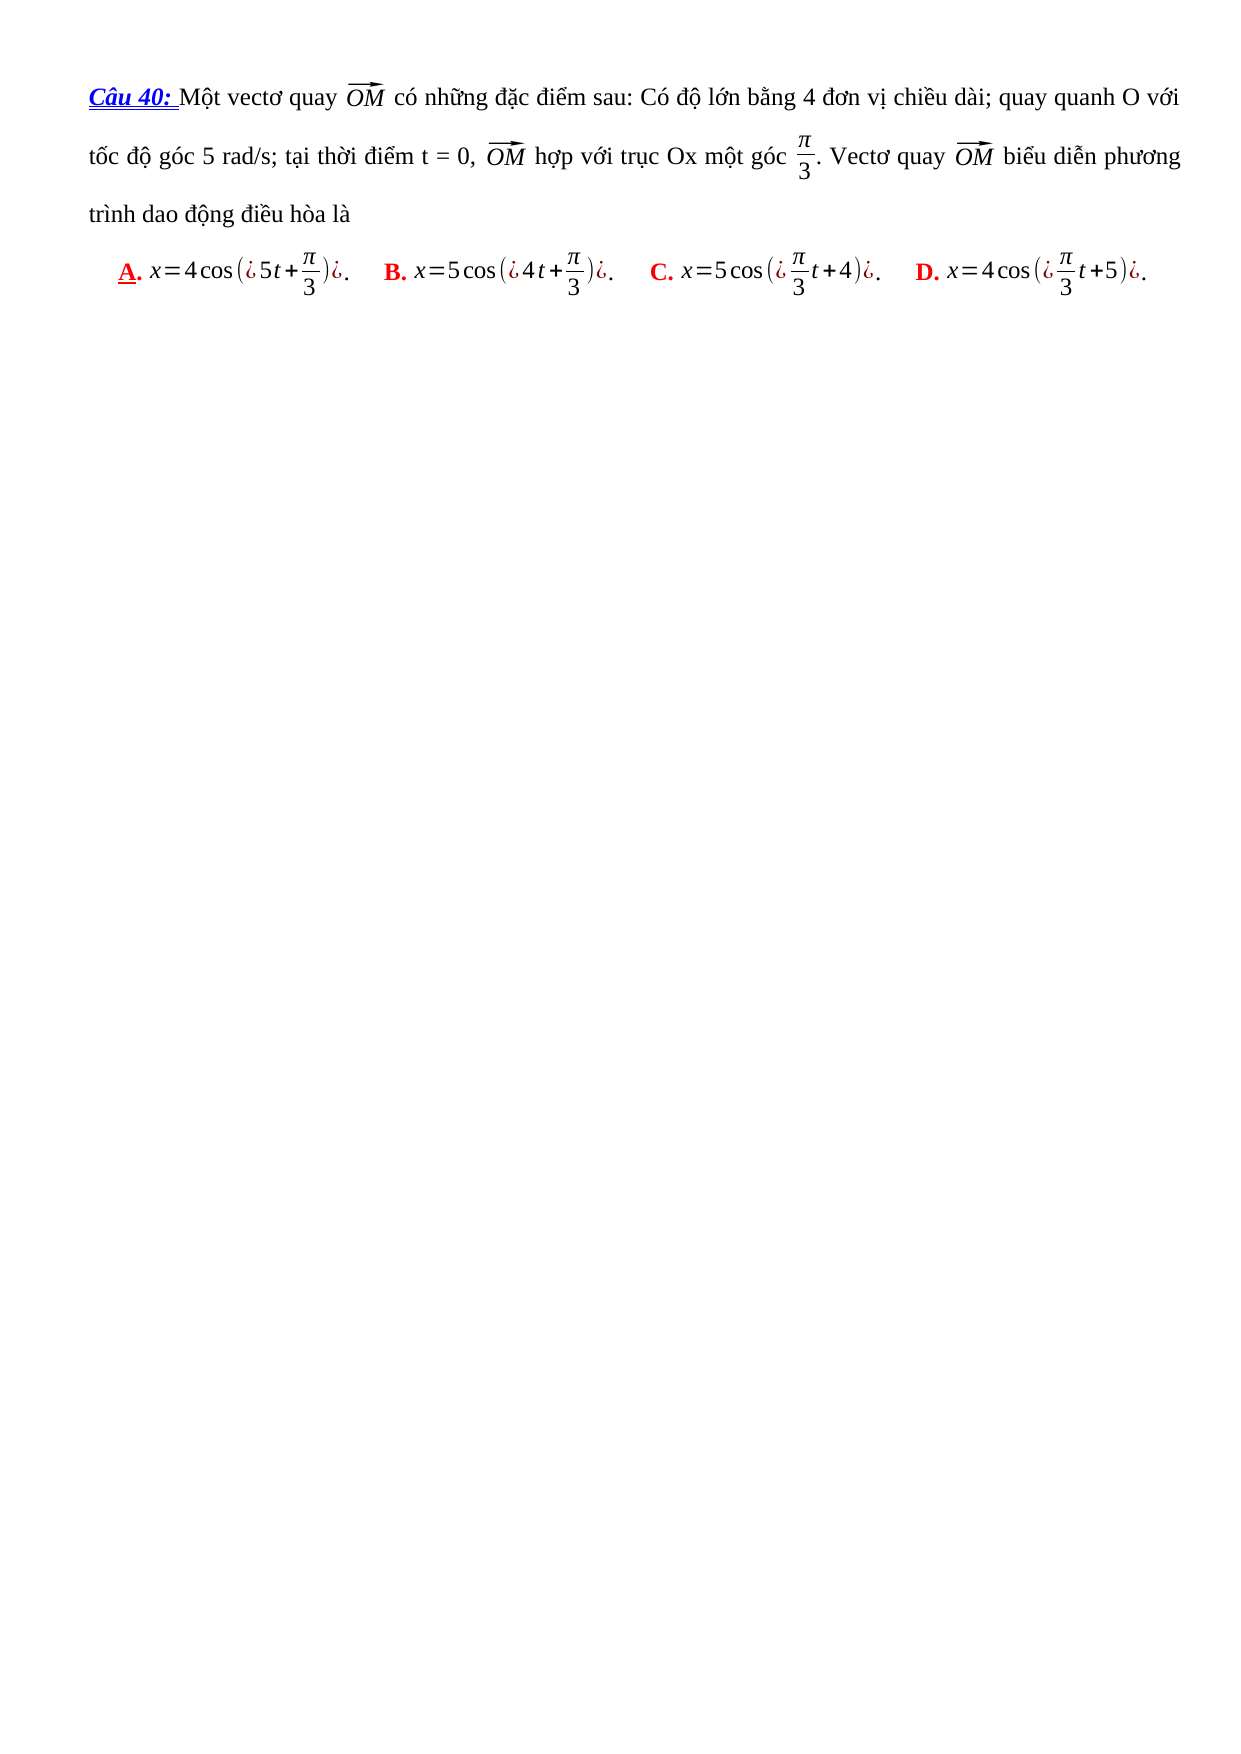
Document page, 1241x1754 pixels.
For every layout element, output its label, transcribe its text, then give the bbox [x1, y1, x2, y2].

text Câu 40: Một vectơ quay có những đặc điểm sau: Có độ lớn bằng 4 đơn vị chiều dài; quay quanh O với tốc độ góc 5 rad/s; tại thời điểm t = 0, hợp với trục Ox một góc . Vectơ quay biểu diễn phương trình dao động điều hòa là [88, 81, 1181, 228]
text A. . B. . C. . D. . [88, 242, 1181, 301]
